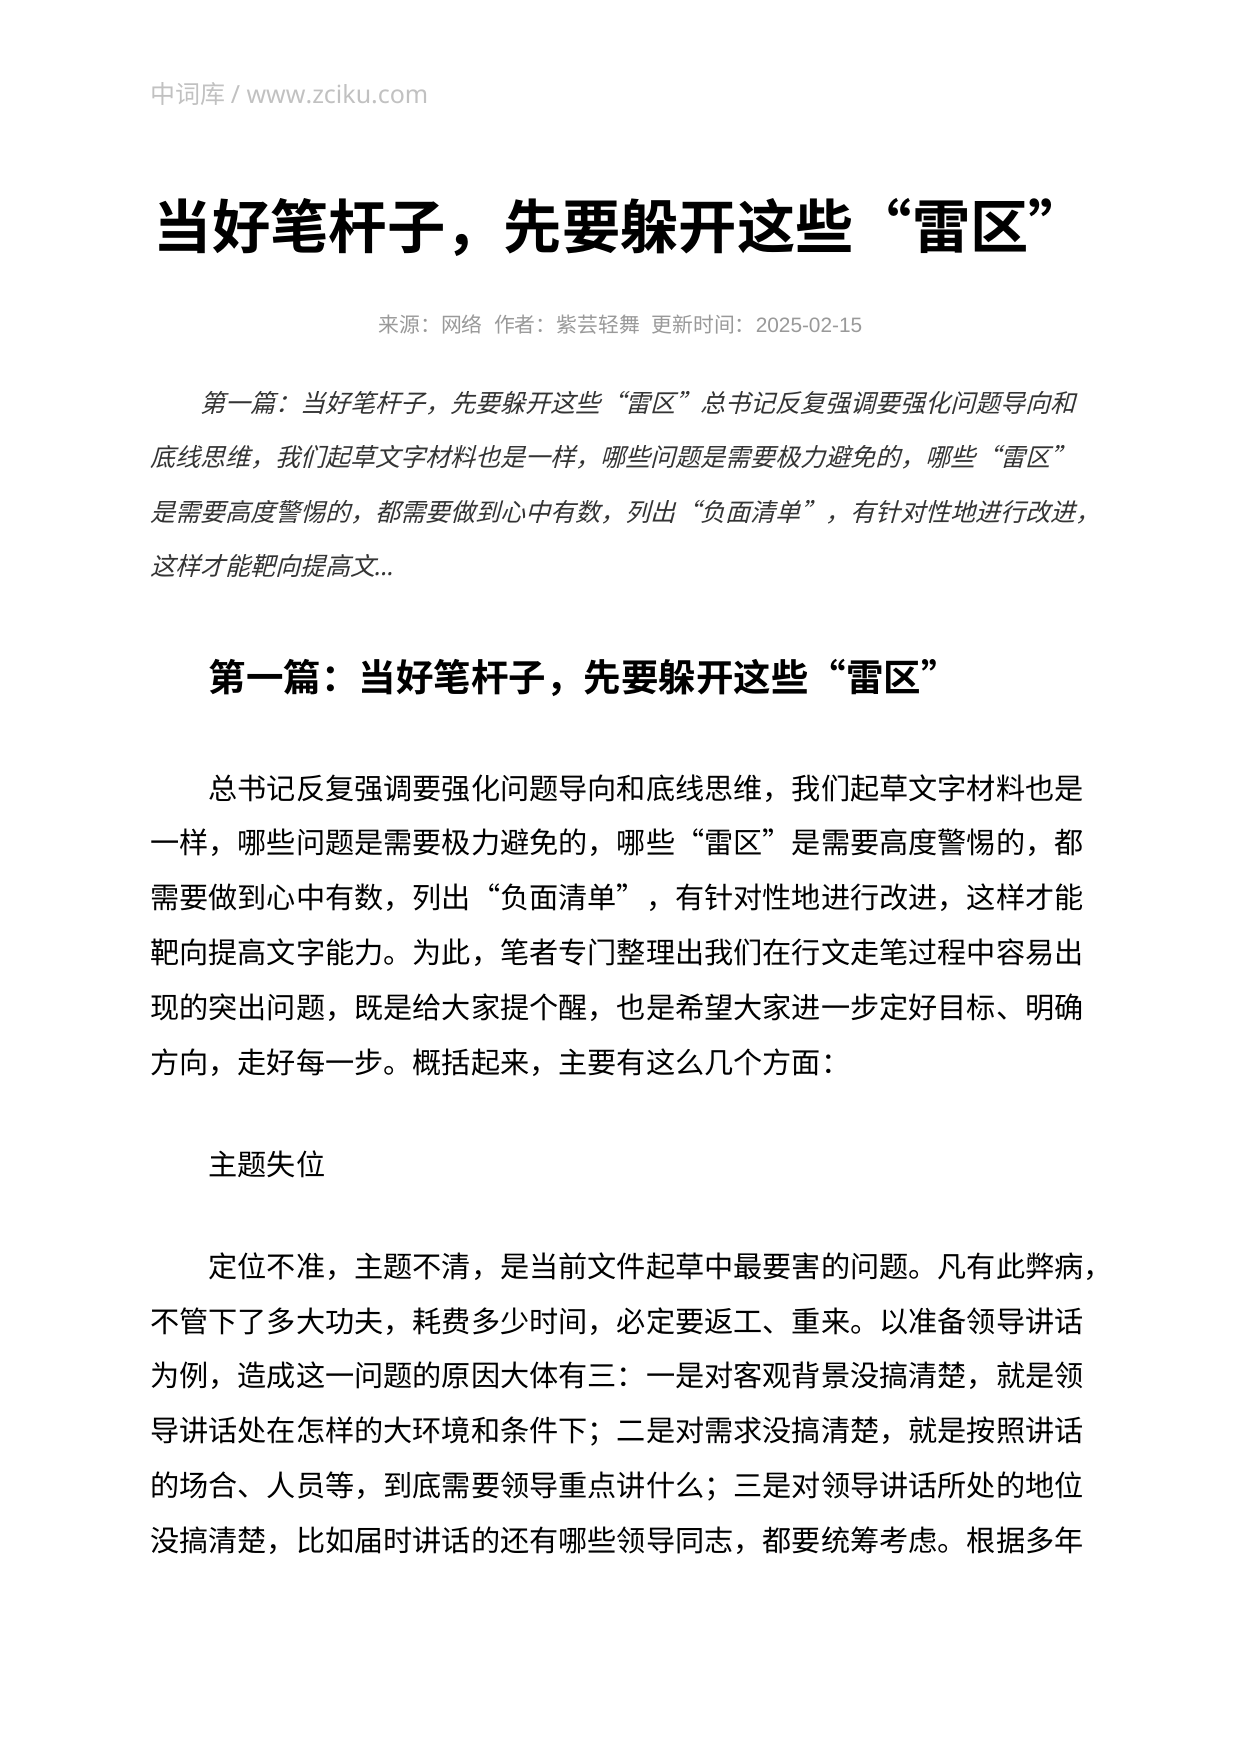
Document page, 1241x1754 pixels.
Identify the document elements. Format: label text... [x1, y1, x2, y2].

text 来源：网络 作者：紫芸轻舞 更新时间：2025-02-15 [150, 313, 1090, 337]
subtitle 当好笔杆子，先要躲开这些“雷区” [150, 181, 1090, 266]
text 第一篇：当好笔杆子，先要躲开这些“雷区”总书记反复强调要强化问题导向和底线思维，我们起草文字材料也是一样，哪些问题是需要极力避免的，哪些“雷区”是需要高度警惕的，都需要做到心中有数，列出“负面清单”，有针对性地进行改进，这样才能靶向提高文... [150, 383, 1090, 583]
text 第一篇：当好笔杆子，先要躲开这些“雷区” [150, 648, 1090, 702]
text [150, 1243, 1090, 1560]
text 总书记反复强调要强化问题导向和底线思维，我们起草文字材料也是一样，哪些问题是需要极力避免的，哪些“雷区”是需要高度警惕的，都需要做到心中有数，列出“负面清单”，有针对性地进行改进，这样才能靶向提高文字能力。为此，笔者专门整理出我们在行文走笔过程中容易出现的突出问题，既是给大家提个醒，也是希望大家进一步定好目标、明确方向，走好每一步。概括起来，主要有这么几个方面： [150, 765, 1090, 1082]
text 主题失位 [150, 1141, 1090, 1184]
